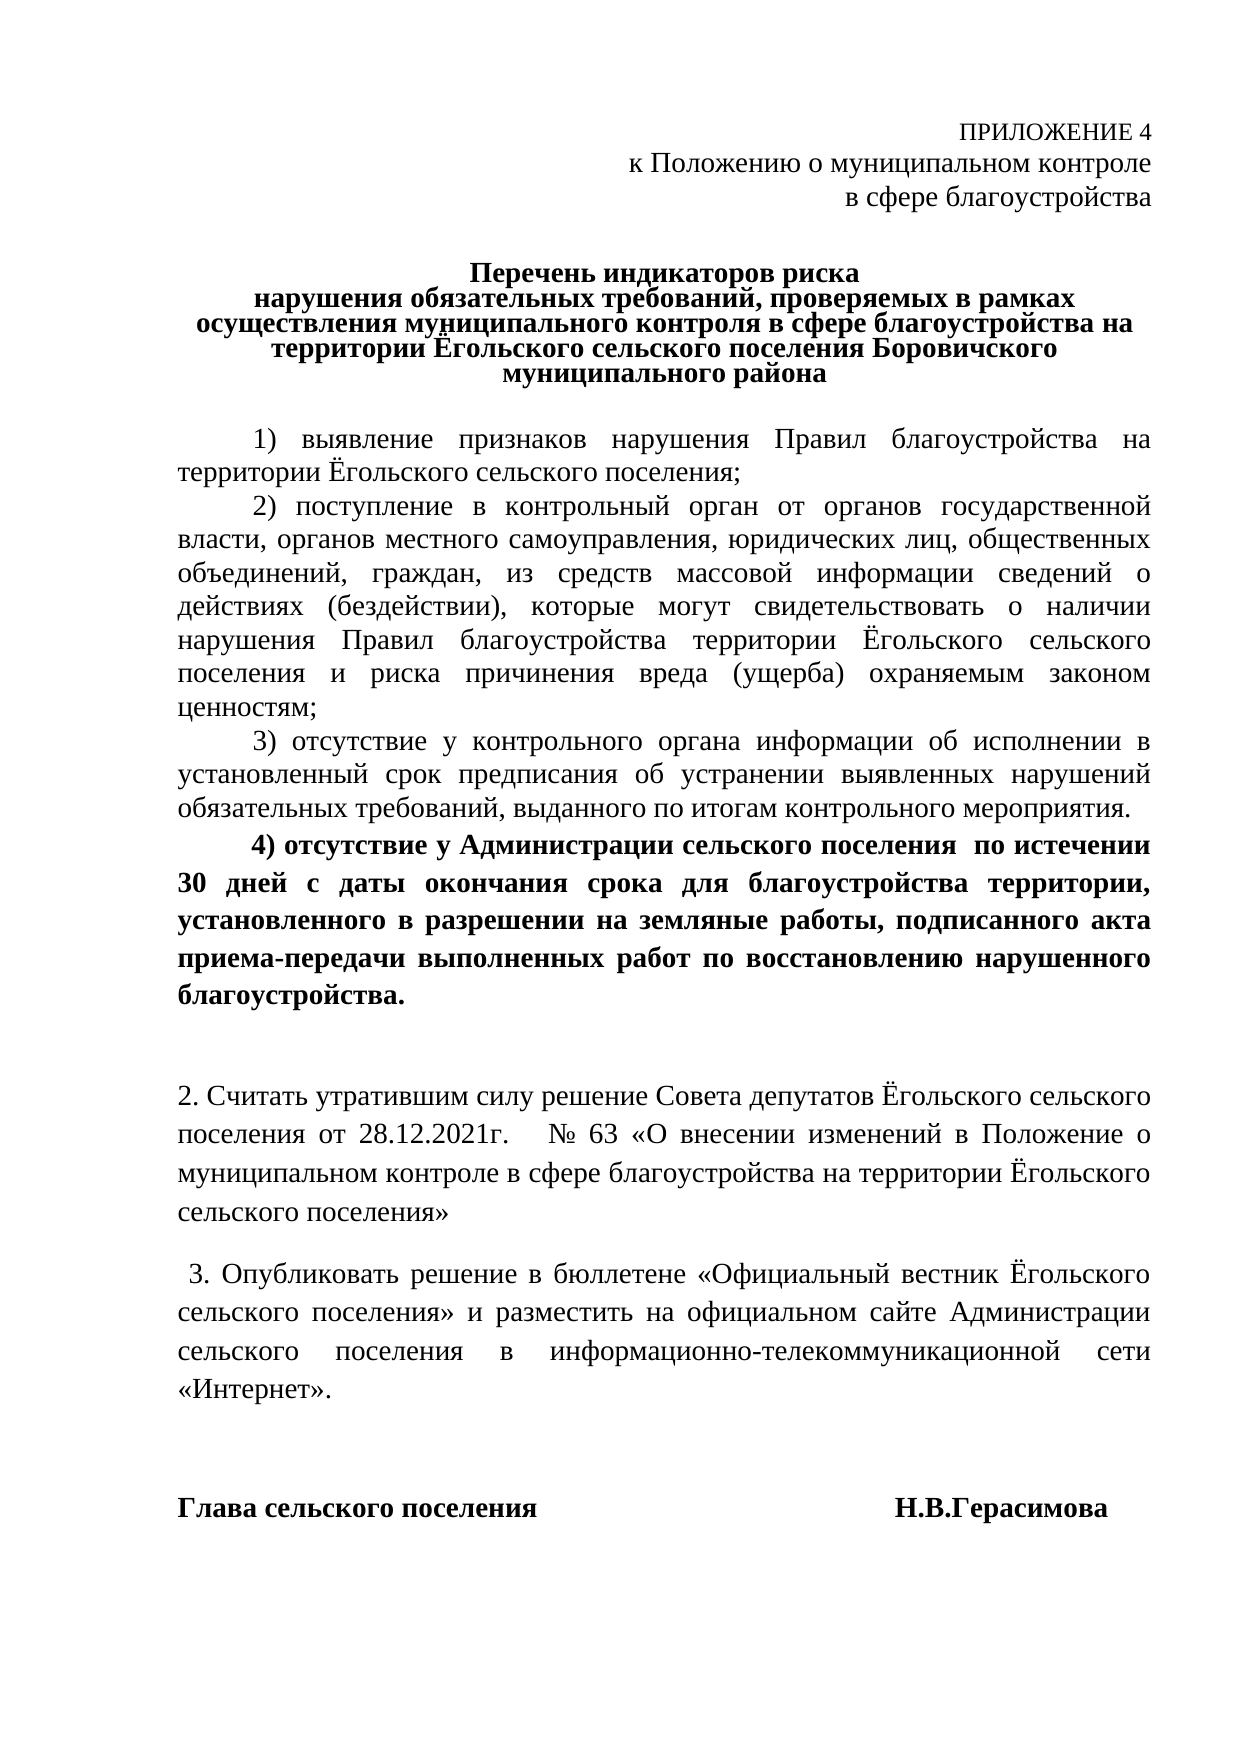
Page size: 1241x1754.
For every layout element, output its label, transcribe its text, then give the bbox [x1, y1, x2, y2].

text нарушения обязательных требований, проверяемых в рамках осуществления муниципального контроля в сфере благоустройства на территории Ёгольского сельского поселения Боровичского муниципального района [177, 287, 1152, 387]
text 2. Считать утратившим силу решение Совета депутатов Ёгольского сельского поселения от 28.12.2021г. № 63 «О внесении изменений в Положение о муниципальном контроле в сфере благоустройства на территории Ёгольского сельского поселения» [177, 1078, 1152, 1155]
text 3. Опубликовать решение в бюллетене «Официальный вестник Ёгольского сельского поселения» и разместить на официальном сайте Администрации сельского поселения в информационно-телекоммуникационной сети «Интернет». [177, 1256, 1152, 1405]
text в сфере благоустройства [251, 179, 1152, 212]
text 4) отсутствие у Администрации сельского поселения по истечении 30 дней с даты окончания срока для благоустройства территории, установленного в разрешении на земляные работы, подписанного акта приема-передачи выполненных работ по восстановлению нарушенного благоустройства. [177, 823, 1152, 1011]
text 2. Считать утратившим силу решение Совета депутатов Ёгольского сельского поселения от 28.12.2021г. № 63 «О внесении изменений в Положение о муниципальном контроле в сфере благоустройства на территории Ёгольского сельского поселения» [177, 1189, 1152, 1227]
text Перечень индикаторов риска [177, 262, 1152, 287]
text 2) поступление в контрольный орган от органов государственной власти, органов местного самоуправления, юридических лиц, общественных объединений, граждан, из средств массовой информации сведений о действиях (бездействии), которые могут свидетельствовать о наличии нарушения Правил благоустройства территории Ёгольского сельского поселения и риска причинения вреда (ущерба) охраняемым законом ценностям; [177, 488, 1152, 723]
text Глава сельского поселения Н.В.Герасимова [177, 1490, 1152, 1524]
text 3) отсутствие у контрольного органа информации об исполнении в установленный срок предписания об устранении выявленных нарушений обязательных требований, выданного по итогам контрольного мероприятия. [177, 723, 1152, 823]
text к Положению о муниципальном контроле [251, 145, 1152, 179]
text ПРИЛОЖЕНИЕ 4 [649, 122, 1152, 145]
text 1) выявление признаков нарушения Правил благоустройства на территории Ёгольского сельского поселения; [177, 421, 1152, 488]
